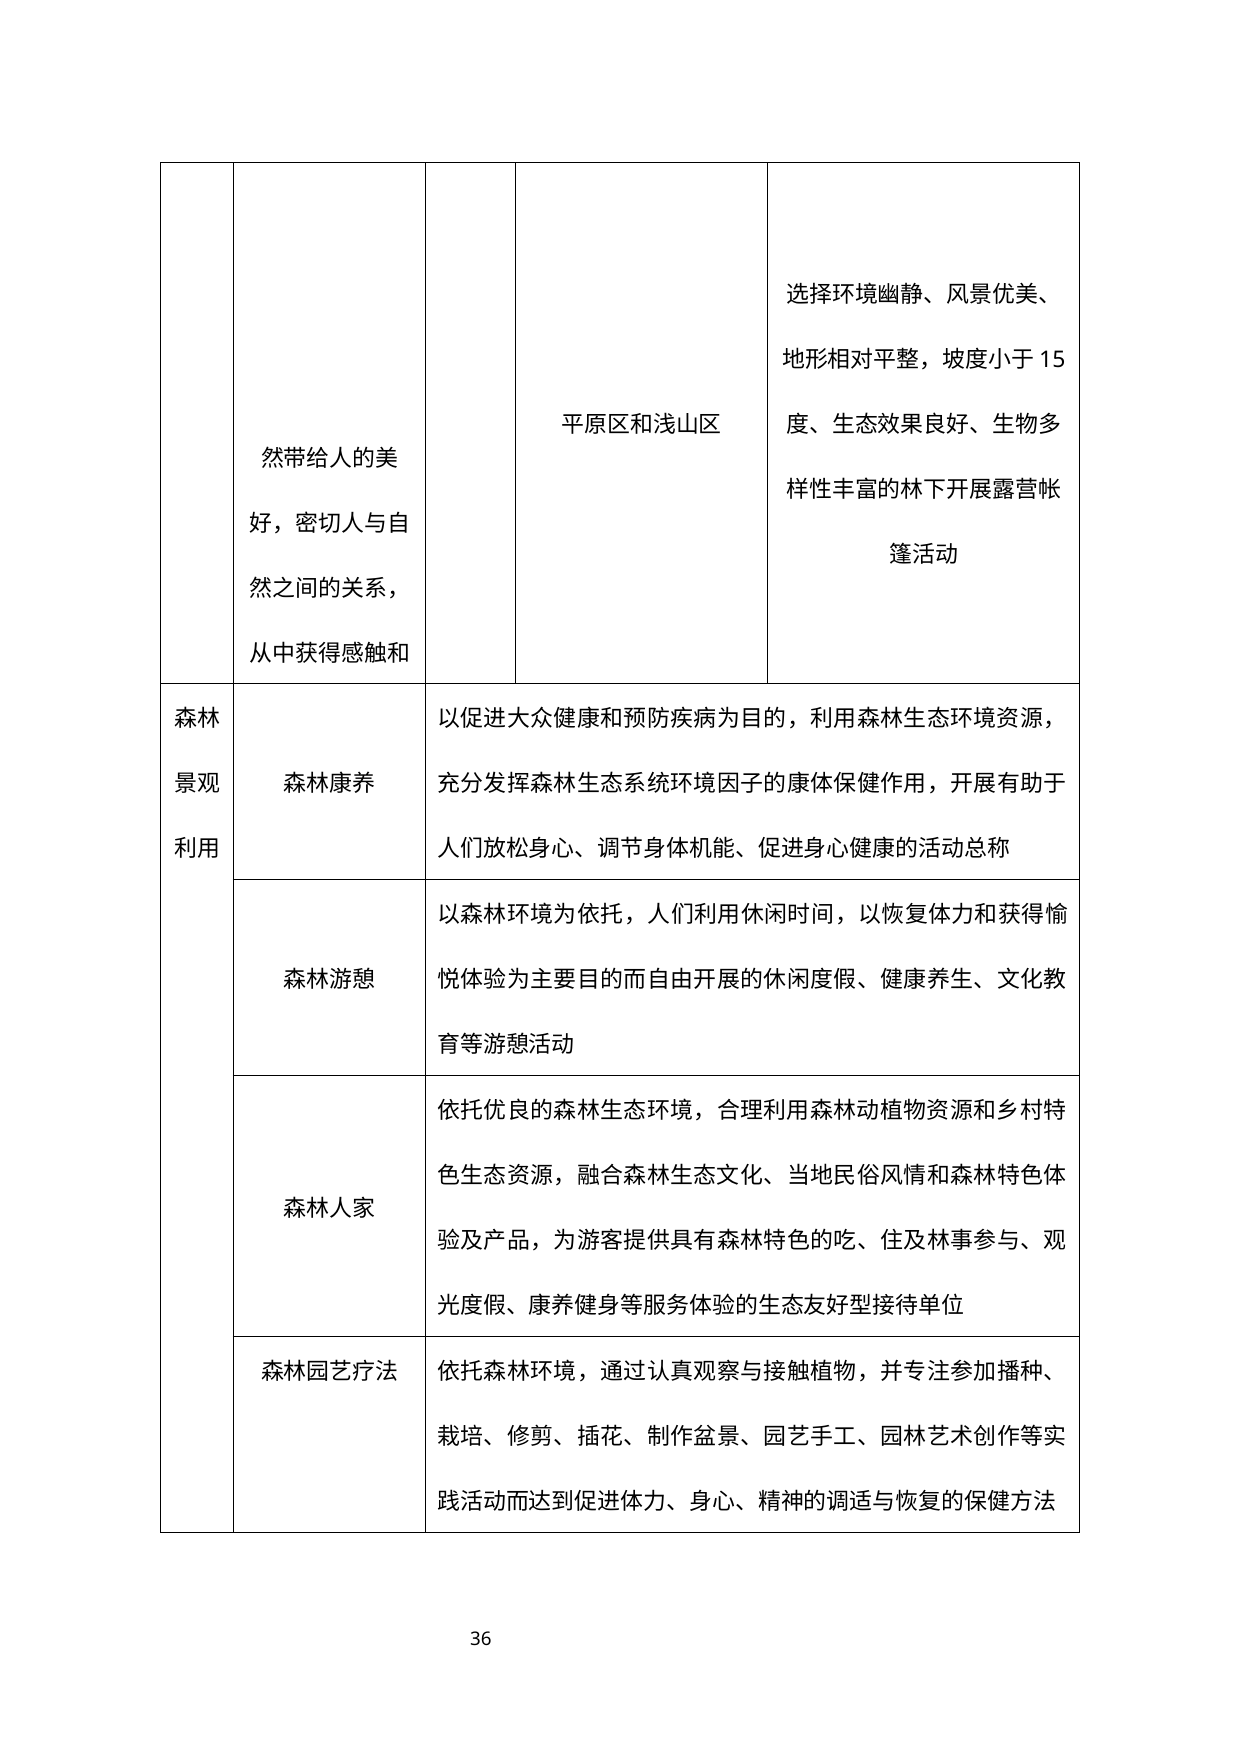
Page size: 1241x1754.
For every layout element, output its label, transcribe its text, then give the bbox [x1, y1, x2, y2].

table_cell 以森林环境为依托，人们利用休闲时间，以恢复体力和获得愉悦体验为主要目的而自由开展的休闲度假、健康养生、文化教育等游憩活动 [426, 880, 1079, 1075]
table_cell 以促进大众健康和预防疾病为目的，利用森林生态环境资源，充分发挥森林生态系统环境因子的康体保健作用，开展有助于人们放松身心、调节身体机能、促进身心健康的活动总称 [426, 684, 1079, 879]
table_cell 森林康养 [234, 684, 425, 879]
table_cell 依托森林环境，通过认真观察与接触植物，并专注参加播种、栽培、修剪、插花、制作盆景、园艺手工、园林艺术创作等实践活动而达到促进体力、身心、精神的调适与恢复的保健方法 [426, 1337, 1079, 1532]
table_cell 森林游憩 [234, 880, 425, 1075]
table_cell 平原区和浅山区 [516, 163, 767, 683]
table_cell 依托优良的森林生态环境，合理利用森林动植物资源和乡村特色生态资源，融合森林生态文化、当地民俗风情和森林特色体验及产品，为游客提供具有森林特色的吃、住及林事参与、观光度假、康养健身等服务体验的生态友好型接待单位 [426, 1076, 1079, 1336]
table_cell 森林景观利用 [161, 684, 233, 1532]
table_cell 森林人家 [234, 1076, 425, 1336]
table_cell 选择环境幽静、风景优美、地形相对平整，坡度小于 15 度、生态效果良好、生物多样性丰富的林下开展露营帐篷活动 [768, 163, 1079, 683]
table_cell 森林园艺疗法 [234, 1337, 425, 1532]
